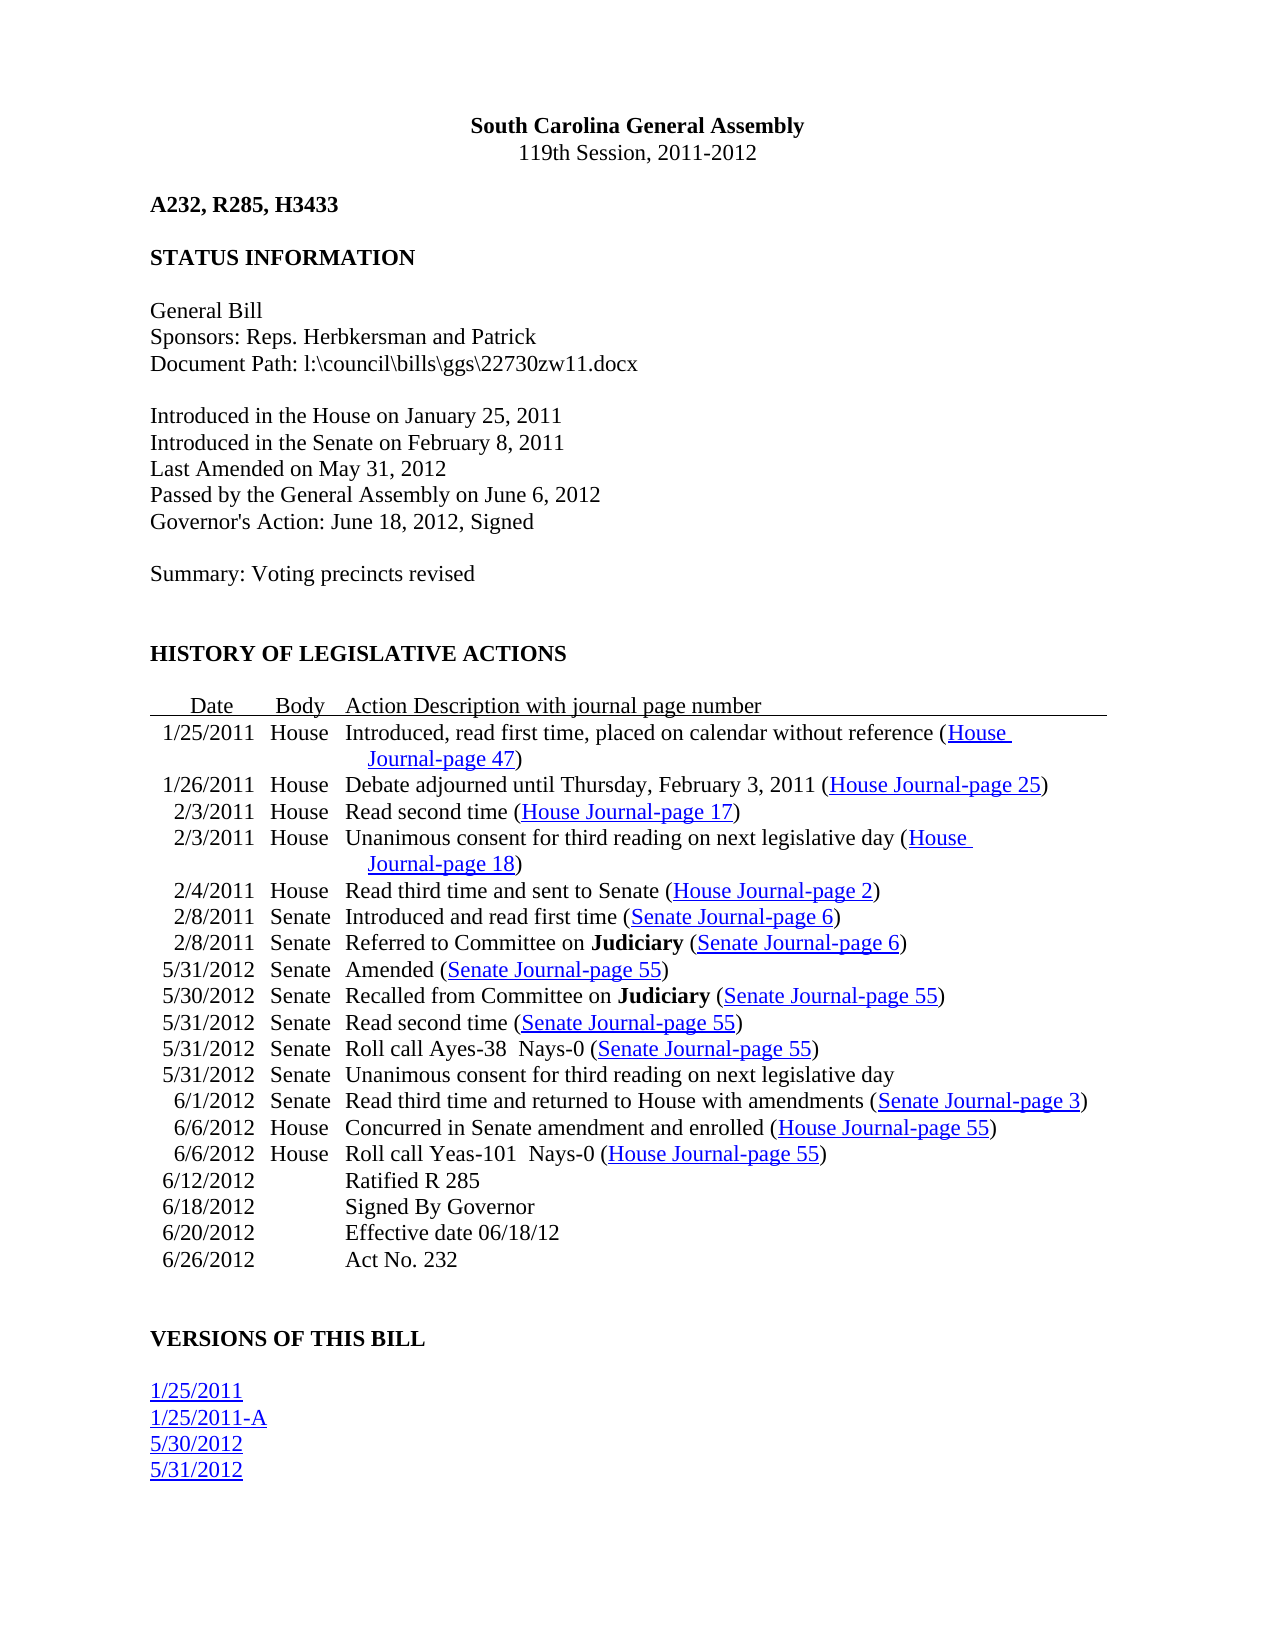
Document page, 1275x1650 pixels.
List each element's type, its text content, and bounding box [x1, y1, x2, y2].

text 2/3/2011 House Read second time (House Journal-page 17) [150, 798, 1125, 824]
text Summary: Voting precincts revised [150, 561, 1125, 587]
text 6/20/2012 Effective date 06/18/12 [150, 1219, 1125, 1246]
text 1/25/2011 House Introduced, read first time, placed on calendar without reference (House Journal-page 47) [150, 719, 1125, 771]
text Introduced in the Senate on February 8, 2011 [150, 429, 1125, 455]
text 5/30/2012 Senate Recalled from Committee on Judiciary (Senate Journal-page 55) [150, 982, 1125, 1008]
text South Carolina General Assembly [150, 112, 1125, 139]
text 2/8/2011 Senate Referred to Committee on Judiciary (Senate Journal-page 6) [150, 929, 1125, 956]
text Sponsors: Reps. Herbkersman and Patrick [150, 323, 1125, 350]
text HISTORY OF LEGISLATIVE ACTIONS [150, 639, 1125, 666]
text Last Amended on May 31, 2012 [150, 455, 1125, 481]
text Passed by the General Assembly on June 6, 2012 [150, 481, 1125, 508]
text 6/26/2012 Act No. 232 [150, 1246, 1125, 1272]
text Document Path: l:\council\bills\ggs\22730zw11.docx [150, 350, 1125, 376]
text 6/12/2012 Ratified R 285 [150, 1167, 1125, 1193]
text 2/4/2011 House Read third time and sent to Senate (House Journal-page 2) [150, 877, 1125, 903]
text 1/26/2011 House Debate adjourned until Thursday, February 3, 2011 (House Journal-page 25) [150, 771, 1125, 798]
text VERSIONS OF THIS BILL [150, 1325, 1125, 1351]
text 5/31/2012 Senate Roll call Ayes-38 Nays-0 (Senate Journal-page 55) [150, 1035, 1125, 1061]
text 6/6/2012 House Roll call Yeas-101 Nays-0 (House Journal-page 55) [150, 1140, 1125, 1167]
text STATUS INFORMATION [150, 244, 1125, 271]
text 1/25/2011-A [150, 1404, 1125, 1430]
text 5/31/2012 Senate Amended (Senate Journal-page 55) [150, 956, 1125, 982]
text 119th Session, 2011-2012 [150, 139, 1125, 165]
text A232, R285, H3433 [150, 192, 1125, 218]
text 6/18/2012 Signed By Governor [150, 1193, 1125, 1219]
text 5/30/2012 [150, 1430, 1125, 1457]
text 2/3/2011 House Unanimous consent for third reading on next legislative day (House Journal-page 18) [150, 824, 1125, 877]
text Date Body Action Description with journal page number [150, 692, 1125, 719]
text General Bill [150, 297, 1125, 323]
text 5/31/2012 Senate Unanimous consent for third reading on next legislative day [150, 1061, 1125, 1088]
text Introduced in the House on January 25, 2011 [150, 402, 1125, 429]
text Governor's Action: June 18, 2012, Signed [150, 508, 1125, 534]
text 1/25/2011 [150, 1377, 1125, 1404]
text 6/1/2012 Senate Read third time and returned to House with amendments (Senate Journal-page 3) [150, 1088, 1125, 1114]
text 5/31/2012 [150, 1457, 1125, 1483]
text 2/8/2011 Senate Introduced and read first time (Senate Journal-page 6) [150, 903, 1125, 929]
text 5/31/2012 Senate Read second time (Senate Journal-page 55) [150, 1008, 1125, 1035]
text 6/6/2012 House Concurred in Senate amendment and enrolled (House Journal-page 55) [150, 1114, 1125, 1140]
